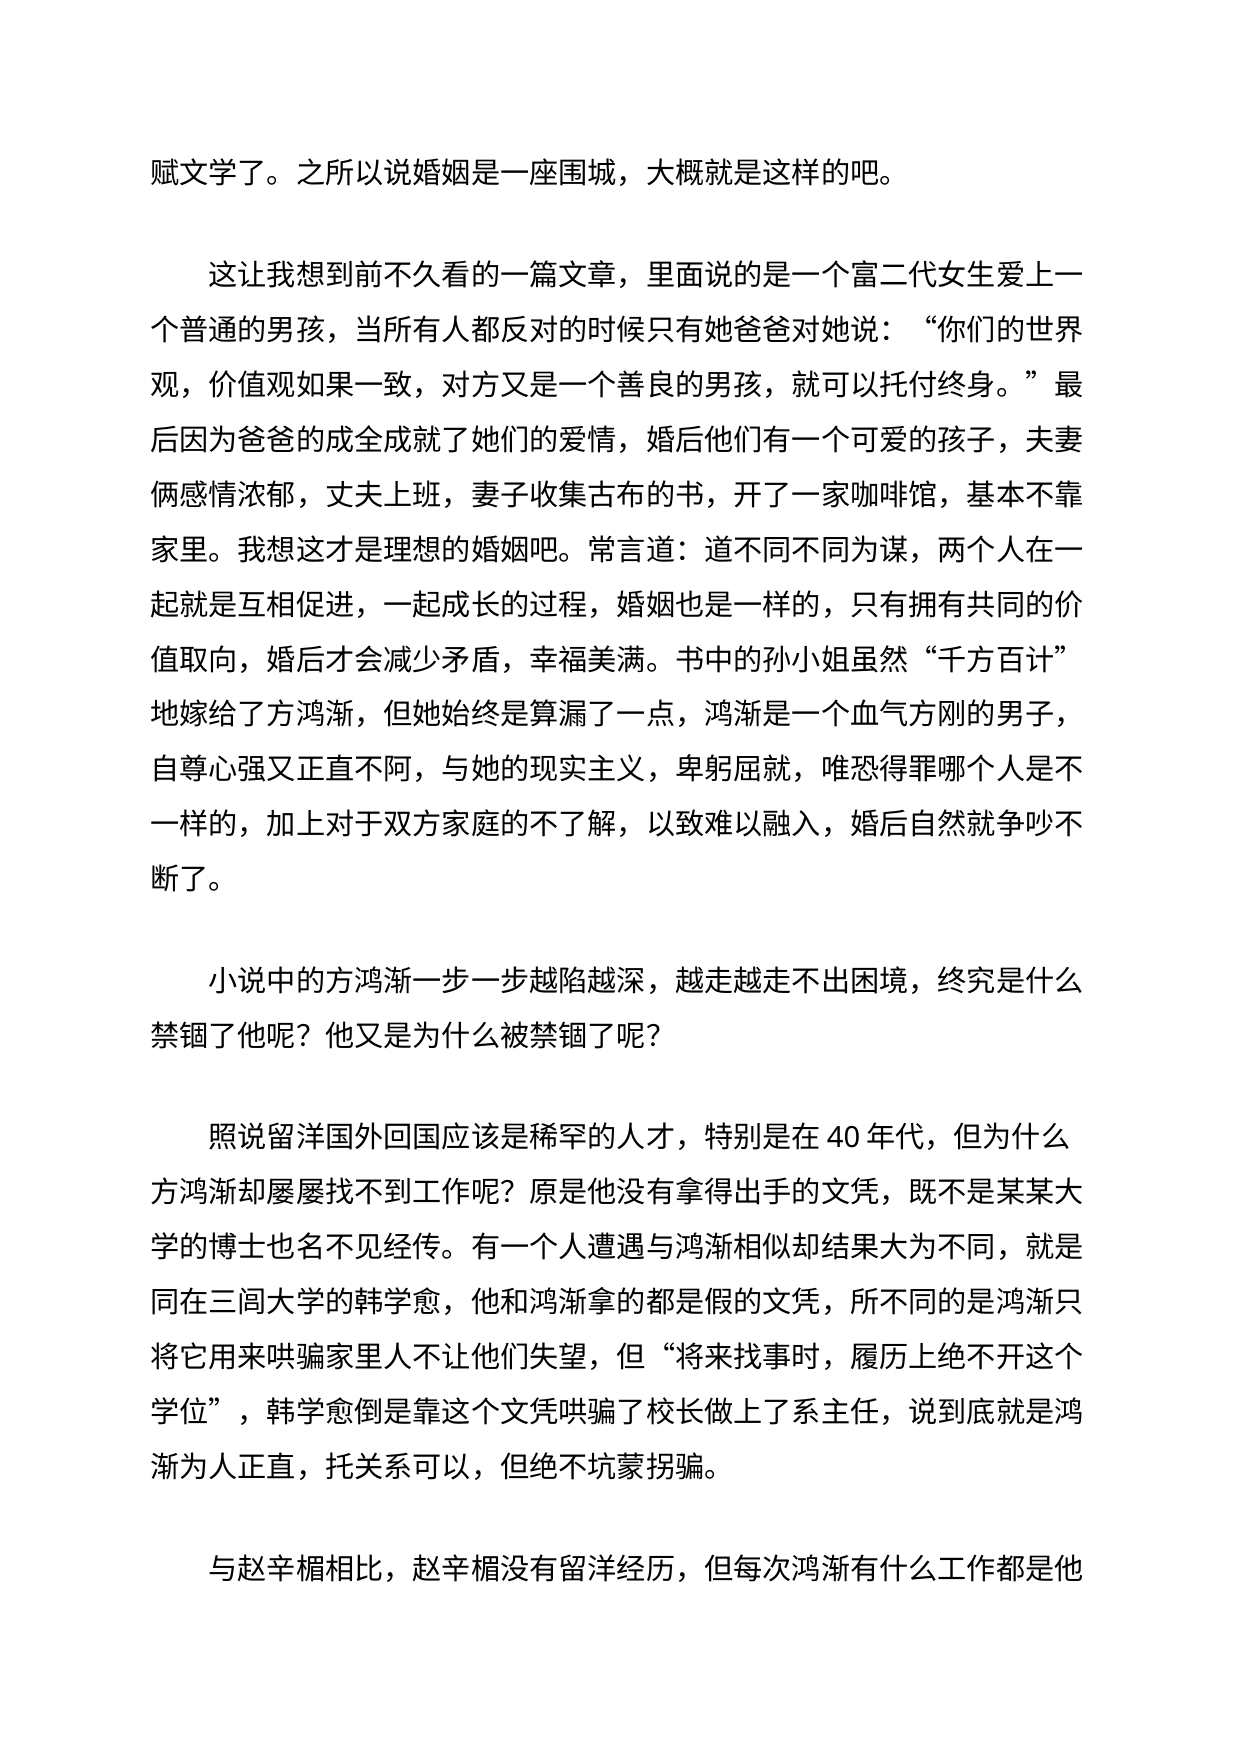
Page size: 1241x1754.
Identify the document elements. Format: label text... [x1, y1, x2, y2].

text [150, 1545, 1090, 1588]
text 小说中的方鸿渐一步一步越陷越深，越走越走不出困境，终究是什么禁锢了他呢？他又是为什么被禁锢了呢？ [150, 957, 1090, 1054]
text 这让我想到前不久看的一篇文章，里面说的是一个富二代女生爱上一个普通的男孩，当所有人都反对的时候只有她爸爸对她说：“你们的世界观，价值观如果一致，对方又是一个善良的男孩，就可以托付终身。”最后因为爸爸的成全成就了她们的爱情，婚后他们有一个可爱的孩子，夫妻俩感情浓郁，丈夫上班，妻子收集古布的书，开了一家咖啡馆，基本不靠家里。我想这才是理想的婚姻吧。常言道：道不同不同为谋，两个人在一起就是互相促进，一起成长的过程，婚姻也是一样的，只有拥有共同的价值取向，婚后才会减少矛盾，幸福美满。书中的孙小姐虽然“千方百计”地嫁给了方鸿渐，但她始终是算漏了一点，鸿渐是一个血气方刚的男子，自尊心强又正直不阿，与她的现实主义，卑躬屈就，唯恐得罪哪个人是不一样的，加上对于双方家庭的不了解，以致难以融入，婚后自然就争吵不断了。 [150, 252, 1090, 898]
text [150, 150, 1090, 192]
text 照说留洋国外回国应该是稀罕的人才，特别是在40年代，但为什么方鸿渐却屡屡找不到工作呢？原是他没有拿得出手的文凭，既不是某某大学的博士也名不见经传。有一个人遭遇与鸿渐相似却结果大为不同，就是同在三闾大学的韩学愈，他和鸿渐拿的都是假的文凭，所不同的是鸿渐只将它用来哄骗家里人不让他们失望，但“将来找事时，履历上绝不开这个学位”，韩学愈倒是靠这个文凭哄骗了校长做上了系主任，说到底就是鸿渐为人正直，托关系可以，但绝不坑蒙拐骗。 [150, 1114, 1090, 1486]
